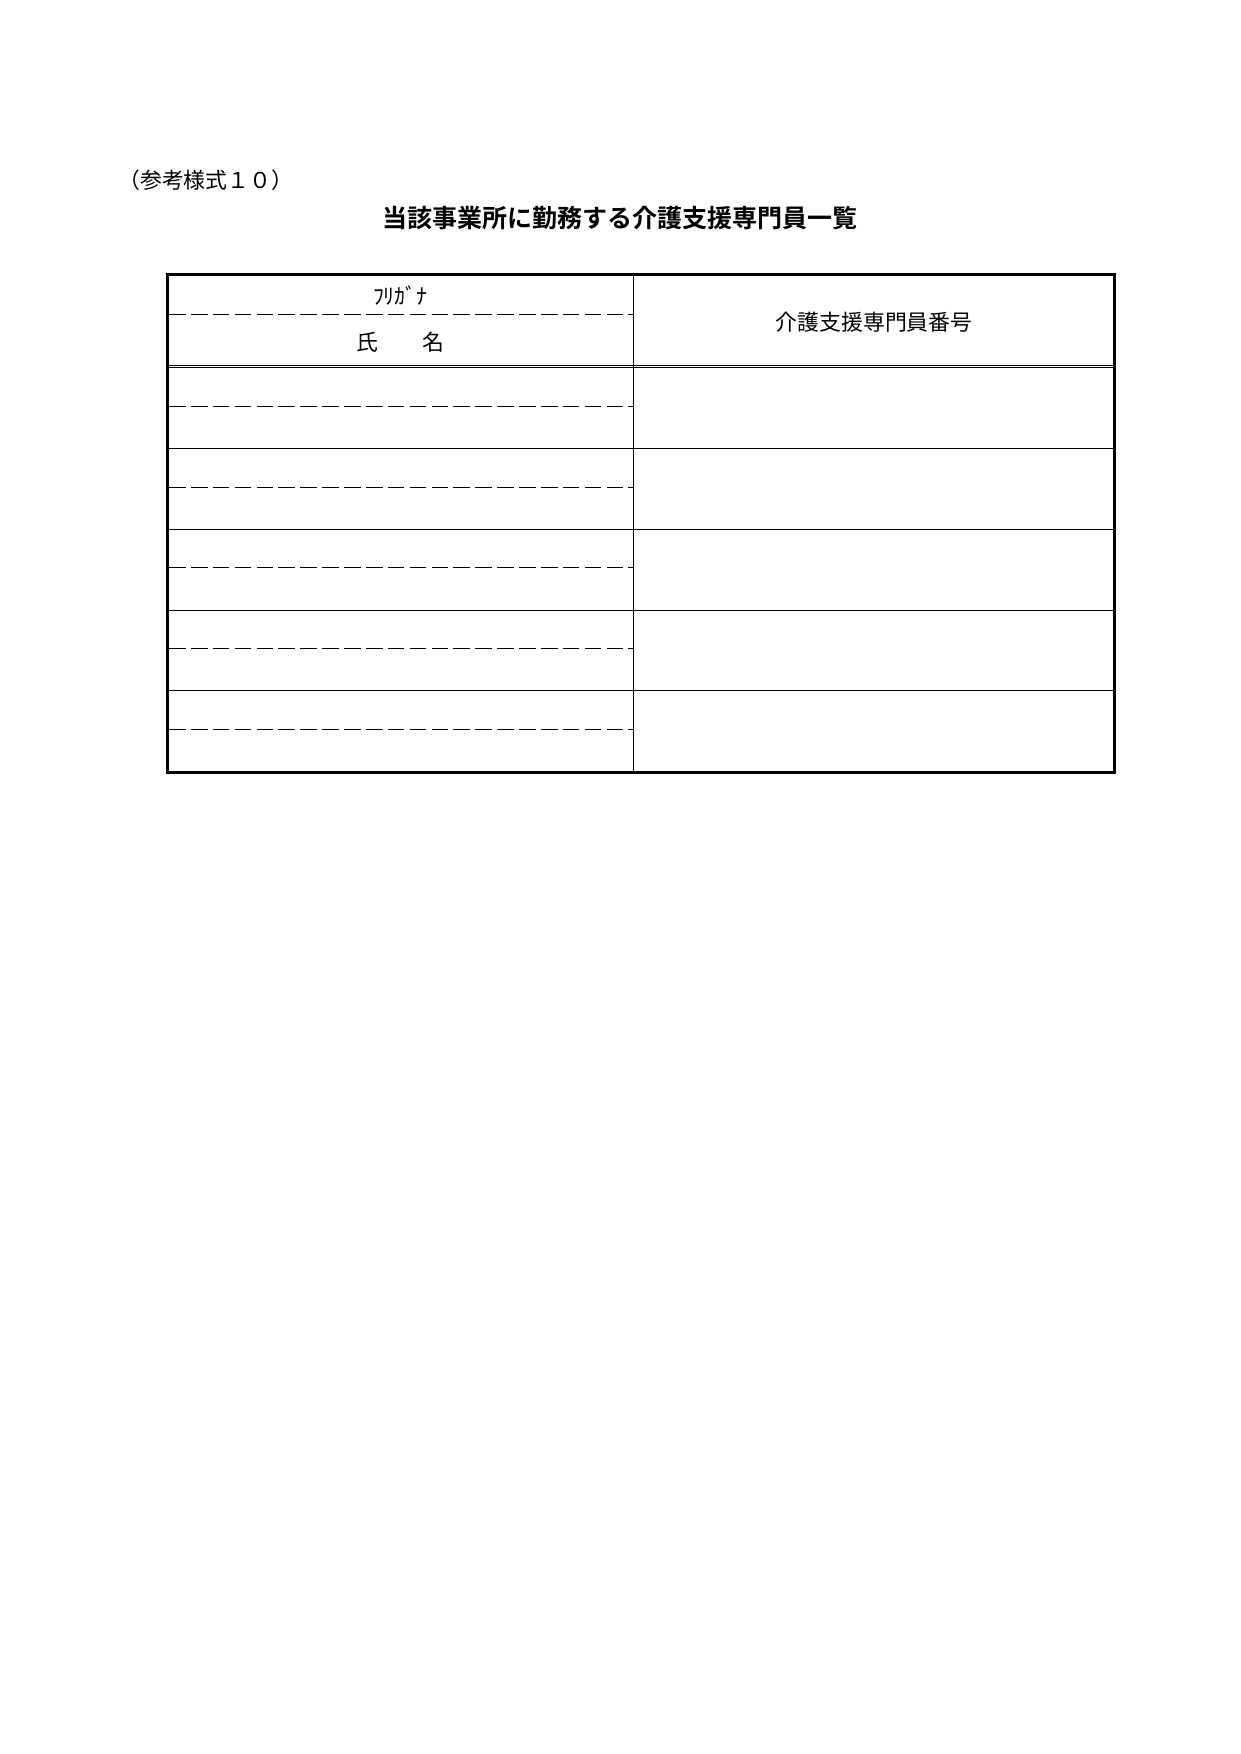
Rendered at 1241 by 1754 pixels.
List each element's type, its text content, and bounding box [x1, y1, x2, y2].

table_cell [169, 691, 633, 729]
table_cell [634, 368, 1113, 448]
table_cell [169, 449, 633, 487]
table_cell [634, 691, 1113, 771]
table_cell [634, 611, 1113, 690]
table_cell [169, 487, 633, 529]
table_cell [634, 449, 1113, 529]
table_header 介護支援専門員番号 [634, 276, 1113, 365]
table_cell [169, 530, 633, 567]
table_cell 氏 名 [169, 314, 633, 365]
table_cell [169, 368, 633, 406]
table_cell [634, 530, 1113, 609]
table_header ﾌﾘｶﾞﾅ [169, 276, 633, 314]
table_cell [169, 567, 633, 609]
table_cell [169, 406, 633, 448]
table_cell [169, 729, 633, 771]
text （参考様式１０） [118, 161, 1122, 198]
table_cell [169, 611, 633, 648]
table_cell [169, 648, 633, 690]
text 当該事業所に勤務する介護支援専門員一覧 [118, 198, 1122, 236]
